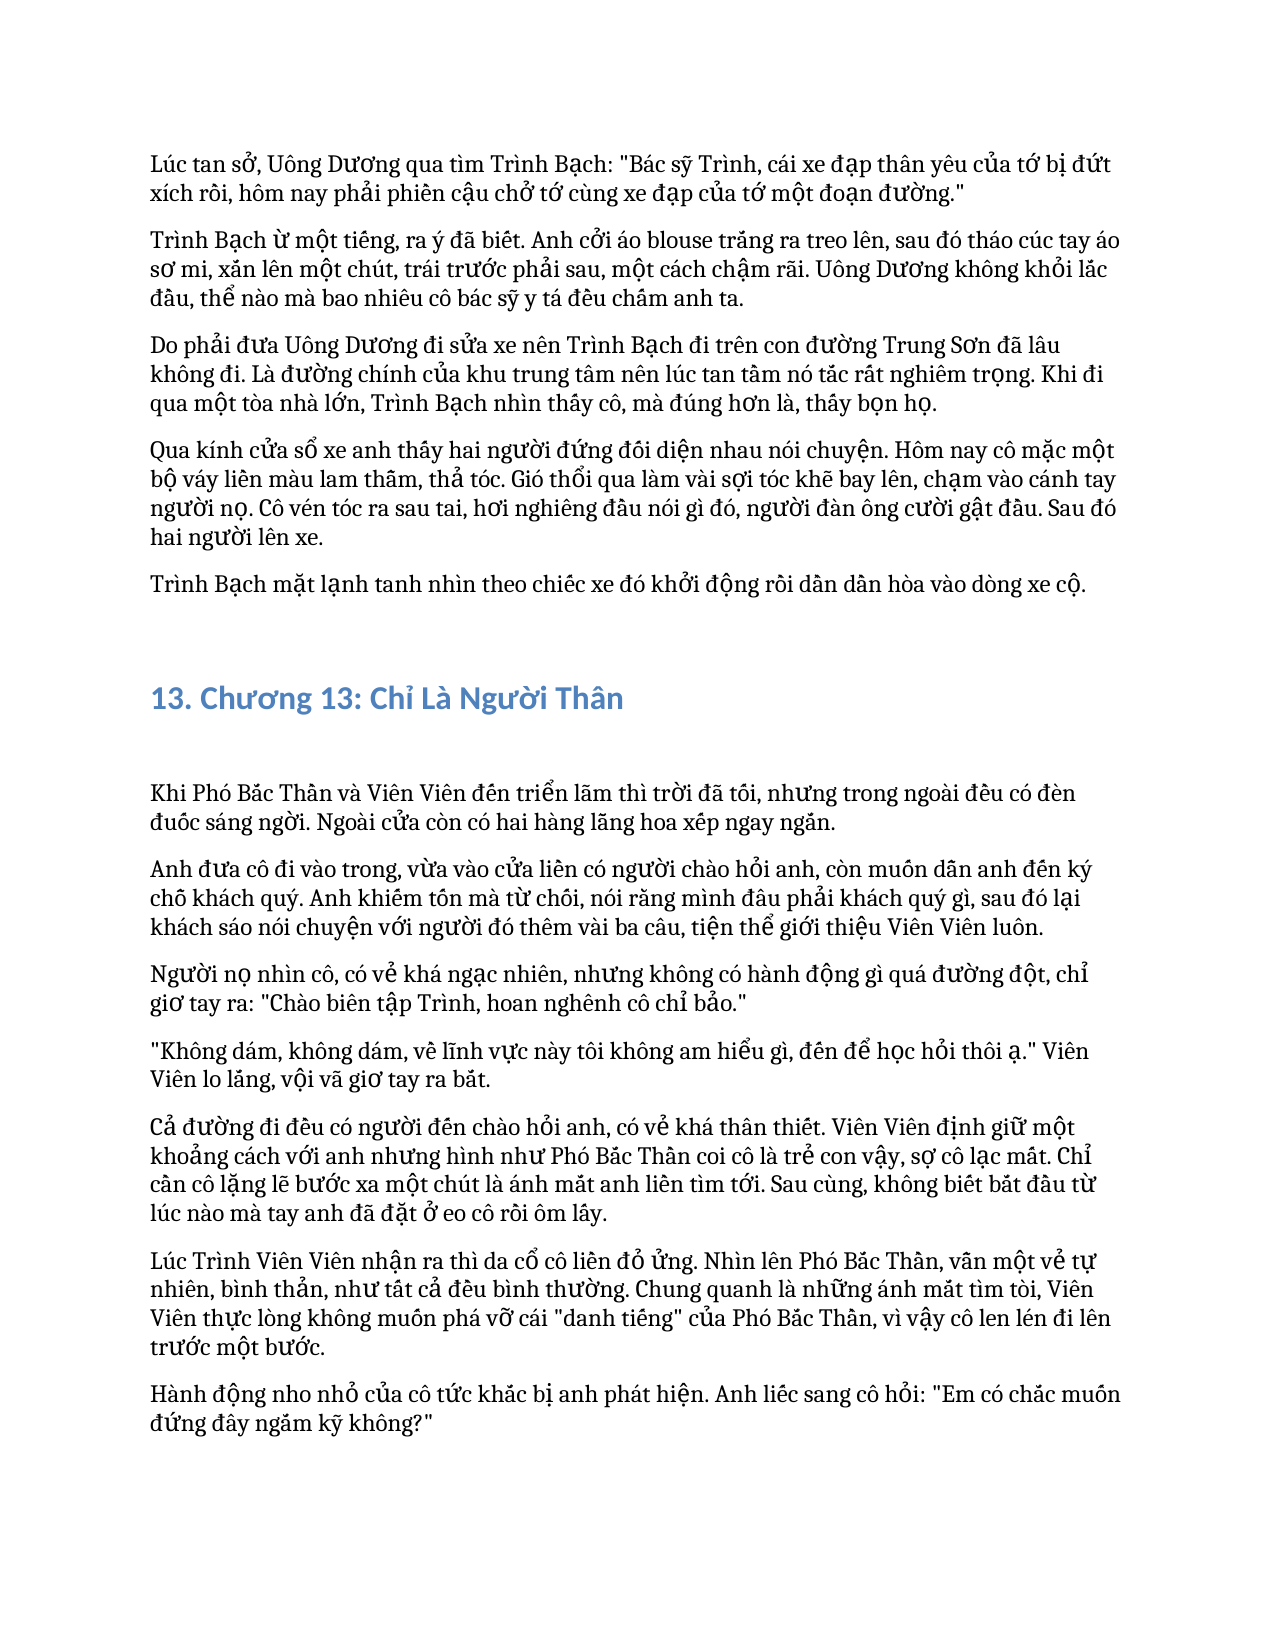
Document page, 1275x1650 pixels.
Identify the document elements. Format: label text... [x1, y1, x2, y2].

text Hành động nho nhỏ của cô tức khắc bị anh phát hiện. Anh liếc sang cô hỏi: "Em có chắc muốn đứng đây ngắm kỹ không?" [150, 1380, 1125, 1438]
text Trình Bạch ừ một tiếng, ra ý đã biết. Anh cởi áo blouse trắng ra treo lên, sau đó tháo cúc tay áo sơ mi, xắn lên một chút, trái trước phải sau, một cách chậm rãi. Uông Dương không khỏi lắc đầu, thể nào mà bao nhiêu cô bác sỹ y tá đều chấm anh ta. [150, 226, 1125, 312]
text Khi Phó Bắc Thần và Viên Viên đến triển lãm thì trời đã tối, nhưng trong ngoài đều có đèn đuốc sáng ngời. Ngoài cửa còn có hai hàng lẵng hoa xếp ngay ngắn. [150, 722, 1125, 837]
text Lúc tan sở, Uông Dương qua tìm Trình Bạch: "Bác sỹ Trình, cái xe đạp thân yêu của tớ bị đứt xích rồi, hôm nay phải phiền cậu chở tớ cùng xe đạp của tớ một đoạn đường." [150, 150, 1125, 207]
text Lúc Trình Viên Viên nhận ra thì da cổ cô liền đỏ ửng. Nhìn lên Phó Bắc Thần, vẫn một vẻ tự nhiên, bình thản, như tất cả đều bình thường. Chung quanh là những ánh mắt tìm tòi, Viên Viên thực lòng không muốn phá vỡ cái "danh tiếng" của Phó Bắc Thần, vì vậy cô len lén đi lên trước một bước. [150, 1247, 1125, 1362]
text Trình Bạch mặt lạnh tanh nhìn theo chiếc xe đó khởi động rồi dần dần hòa vào dòng xe cộ. [150, 570, 1125, 656]
text "Không dám, không dám, về lĩnh vực này tôi không am hiểu gì, đến để học hỏi thôi ạ." Viên Viên lo lắng, vội vã giơ tay ra bắt. [150, 1037, 1125, 1094]
text Qua kính cửa sổ xe anh thấy hai người đứng đối diện nhau nói chuyện. Hôm nay cô mặc một bộ váy liền màu lam thẫm, thả tóc. Gió thổi qua làm vài sợi tóc khẽ bay lên, chạm vào cánh tay người nọ. Cô vén tóc ra sau tai, hơi nghiêng đầu nói gì đó, người đàn ông cười gật đầu. Sau đó hai người lên xe. [150, 436, 1125, 551]
text Người nọ nhìn cô, có vẻ khá ngạc nhiên, nhưng không có hành động gì quá đường đột, chỉ giơ tay ra: "Chào biên tập Trình, hoan nghênh cô chỉ bảo." [150, 960, 1125, 1018]
text Cả đường đi đều có người đến chào hỏi anh, có vẻ khá thân thiết. Viên Viên định giữ một khoảng cách với anh nhưng hình như Phó Bắc Thần coi cô là trẻ con vậy, sợ cô lạc mất. Chỉ cần cô lặng lẽ bước xa một chút là ánh mắt anh liền tìm tới. Sau cùng, không biết bắt đầu từ lúc nào mà tay anh đã đặt ở eo cô rồi ôm lấy. [150, 1113, 1125, 1228]
text Do phải đưa Uông Dương đi sửa xe nên Trình Bạch đi trên con đường Trung Sơn đã lâu không đi. Là đường chính của khu trung tâm nên lúc tan tầm nó tắc rất nghiêm trọng. Khi đi qua một tòa nhà lớn, Trình Bạch nhìn thấy cô, mà đúng hơn là, thấy bọn họ. [150, 331, 1125, 417]
subtitle 13. Chương 13: Chỉ Là Người Thân [150, 677, 1125, 718]
text Anh đưa cô đi vào trong, vừa vào cửa liền có người chào hỏi anh, còn muốn dẫn anh đến ký chỗ khách quý. Anh khiếm tốn mà từ chối, nói rằng mình đâu phải khách quý gì, sau đó lại khách sáo nói chuyện với người đó thêm vài ba câu, tiện thể giới thiệu Viên Viên luôn. [150, 855, 1125, 942]
